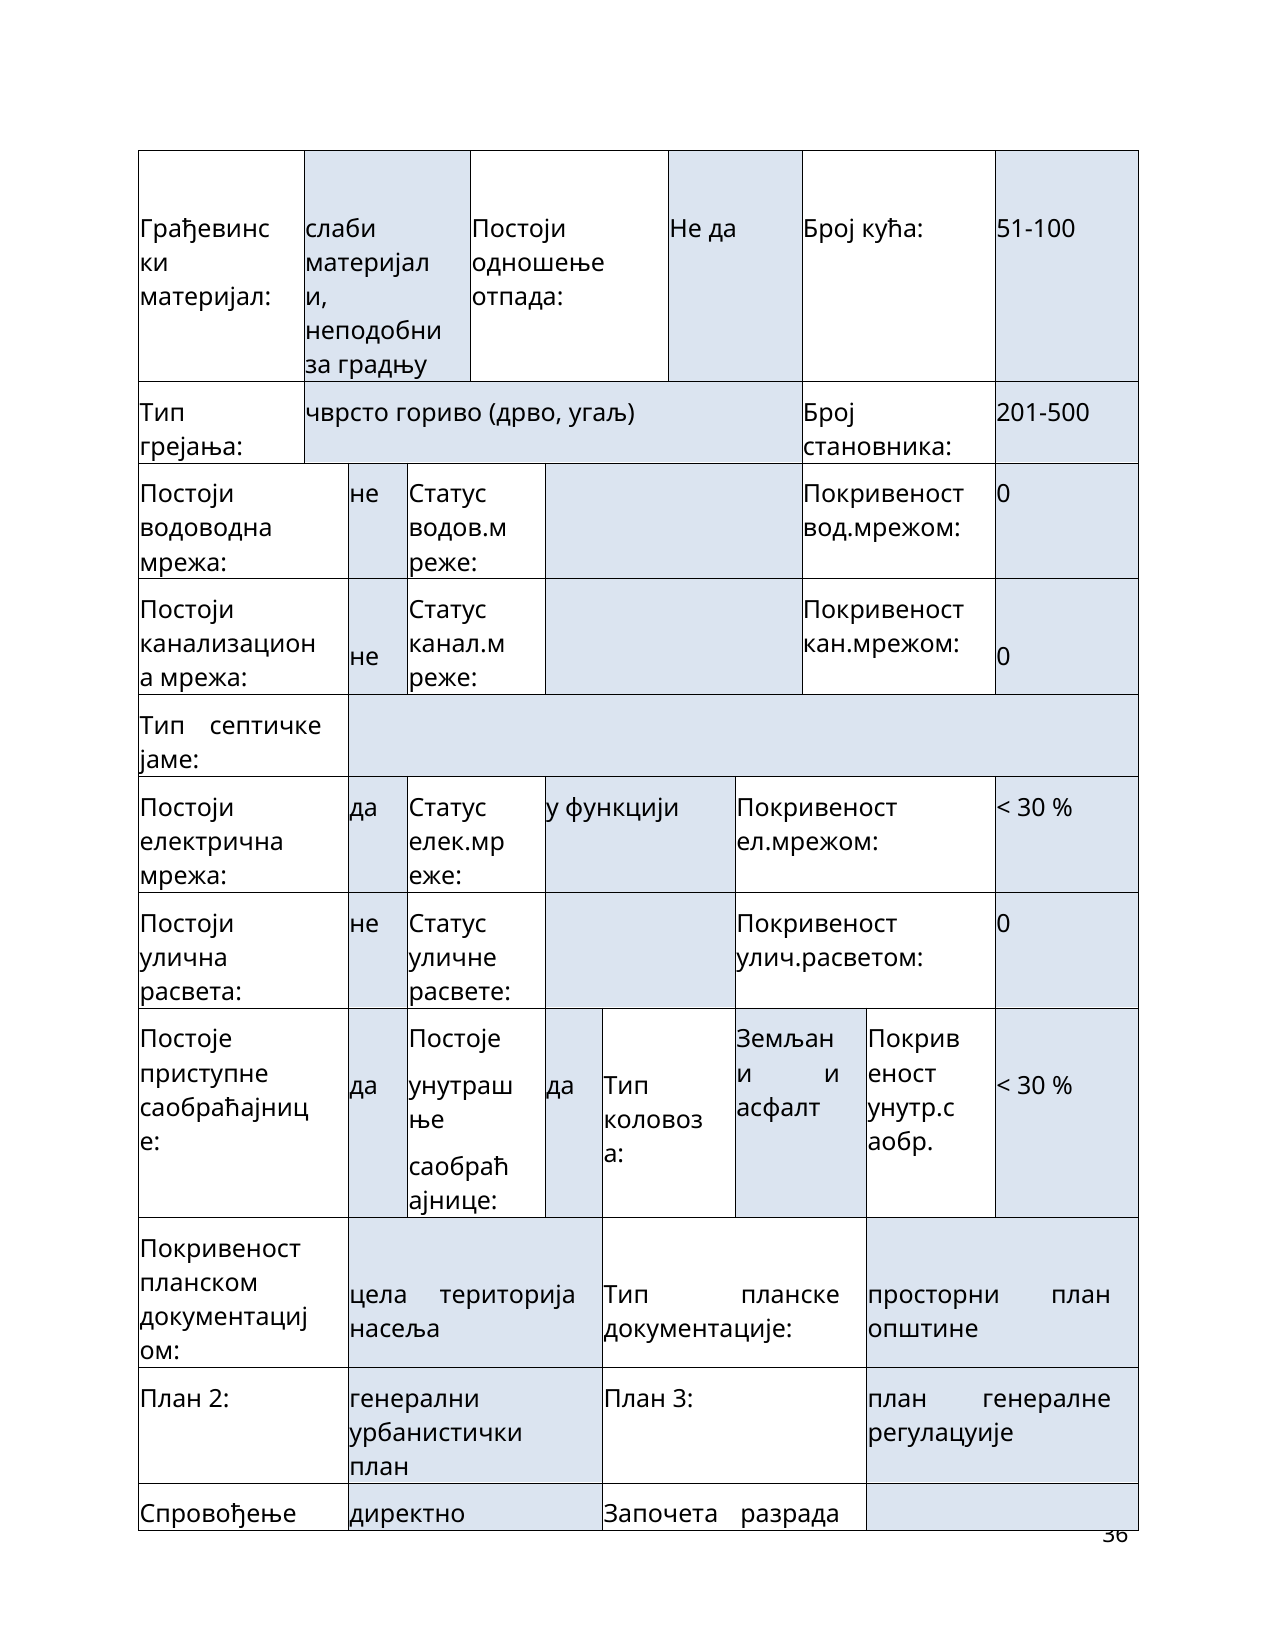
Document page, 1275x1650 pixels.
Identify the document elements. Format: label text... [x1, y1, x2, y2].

table_cell Постоје унутрашње саобраћајнице: [408, 1009, 545, 1217]
table_cell План 2: [139, 1368, 348, 1482]
table_cell [546, 464, 802, 578]
table_cell [349, 695, 1138, 776]
table_cell Тип коловоза: [603, 1009, 735, 1217]
table_cell Спровођење планова: [139, 1484, 348, 1530]
table_cell цела територија насеља [349, 1218, 602, 1367]
table_header Постоји одношење отпада: [471, 151, 668, 381]
table_cell Постоји водоводна мрежа: [139, 464, 348, 578]
table_cell у функцији [546, 777, 735, 892]
table_cell [867, 1484, 1138, 1530]
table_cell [603, 1484, 866, 1530]
table_header Број кућа: [803, 151, 995, 381]
table_cell 0 [996, 893, 1138, 1007]
table_cell [546, 579, 802, 694]
table_header Не да [669, 151, 802, 381]
table_cell < 30 % [996, 777, 1138, 892]
table_cell Постоји улична расвета: [139, 893, 348, 1007]
table_cell просторни план општине [867, 1218, 1138, 1367]
table_cell план генералне регулацуије [867, 1368, 1138, 1482]
table_cell Покривеност кан.мрежом: [803, 579, 995, 694]
table_cell Постоје приступне саобраћајнице: [139, 1009, 348, 1217]
table_cell Статус елек.мреже: [408, 777, 545, 892]
table_cell Статус канал.мреже: [408, 579, 545, 694]
table_header Грађевински материјал: [139, 151, 304, 381]
table_cell Постоји канализациона мрежа: [139, 579, 348, 694]
table_cell чврсто гориво (дрво, угаљ) [305, 382, 802, 462]
table_cell Покривеност ел.мрежом: [736, 777, 995, 892]
table_cell План 3: [603, 1368, 866, 1482]
table_cell Тип планске документације: [603, 1218, 866, 1367]
table_cell Постоји електрична мрежа: [139, 777, 348, 892]
table_cell 201-500 [996, 382, 1138, 462]
table_cell Покривеност унутр.саобр. [867, 1009, 995, 1217]
table_cell не [349, 464, 407, 578]
table_cell 0 [996, 464, 1138, 578]
table_cell Статус водов.мреже: [408, 464, 545, 578]
table_header 51-100 [996, 151, 1138, 381]
table_cell Покривеност улич.расветом: [736, 893, 995, 1007]
table_header слаби материјали, неподобни за градњу [305, 151, 470, 381]
table_cell Тип грејања: [139, 382, 304, 462]
table_cell Статус уличне расвете: [408, 893, 545, 1007]
table_cell < 30 % [996, 1009, 1138, 1217]
table_cell да [546, 1009, 602, 1217]
table_cell генерални урбанистички план [349, 1368, 602, 1482]
table_cell не [349, 579, 407, 694]
table_cell Покривеност планском документацијом: [139, 1218, 348, 1367]
table_cell да [349, 1009, 407, 1217]
table_cell Покривеност вод.мрежом: [803, 464, 995, 578]
table_cell Број становника: [803, 382, 995, 462]
table_cell Тип септичке јаме: [139, 695, 348, 776]
table_cell не [349, 893, 407, 1007]
table_cell Земљани и асфалт [736, 1009, 866, 1217]
table_cell да [349, 777, 407, 892]
table_cell 0 [996, 579, 1138, 694]
table_cell [546, 893, 735, 1007]
table_cell директно [349, 1484, 602, 1530]
